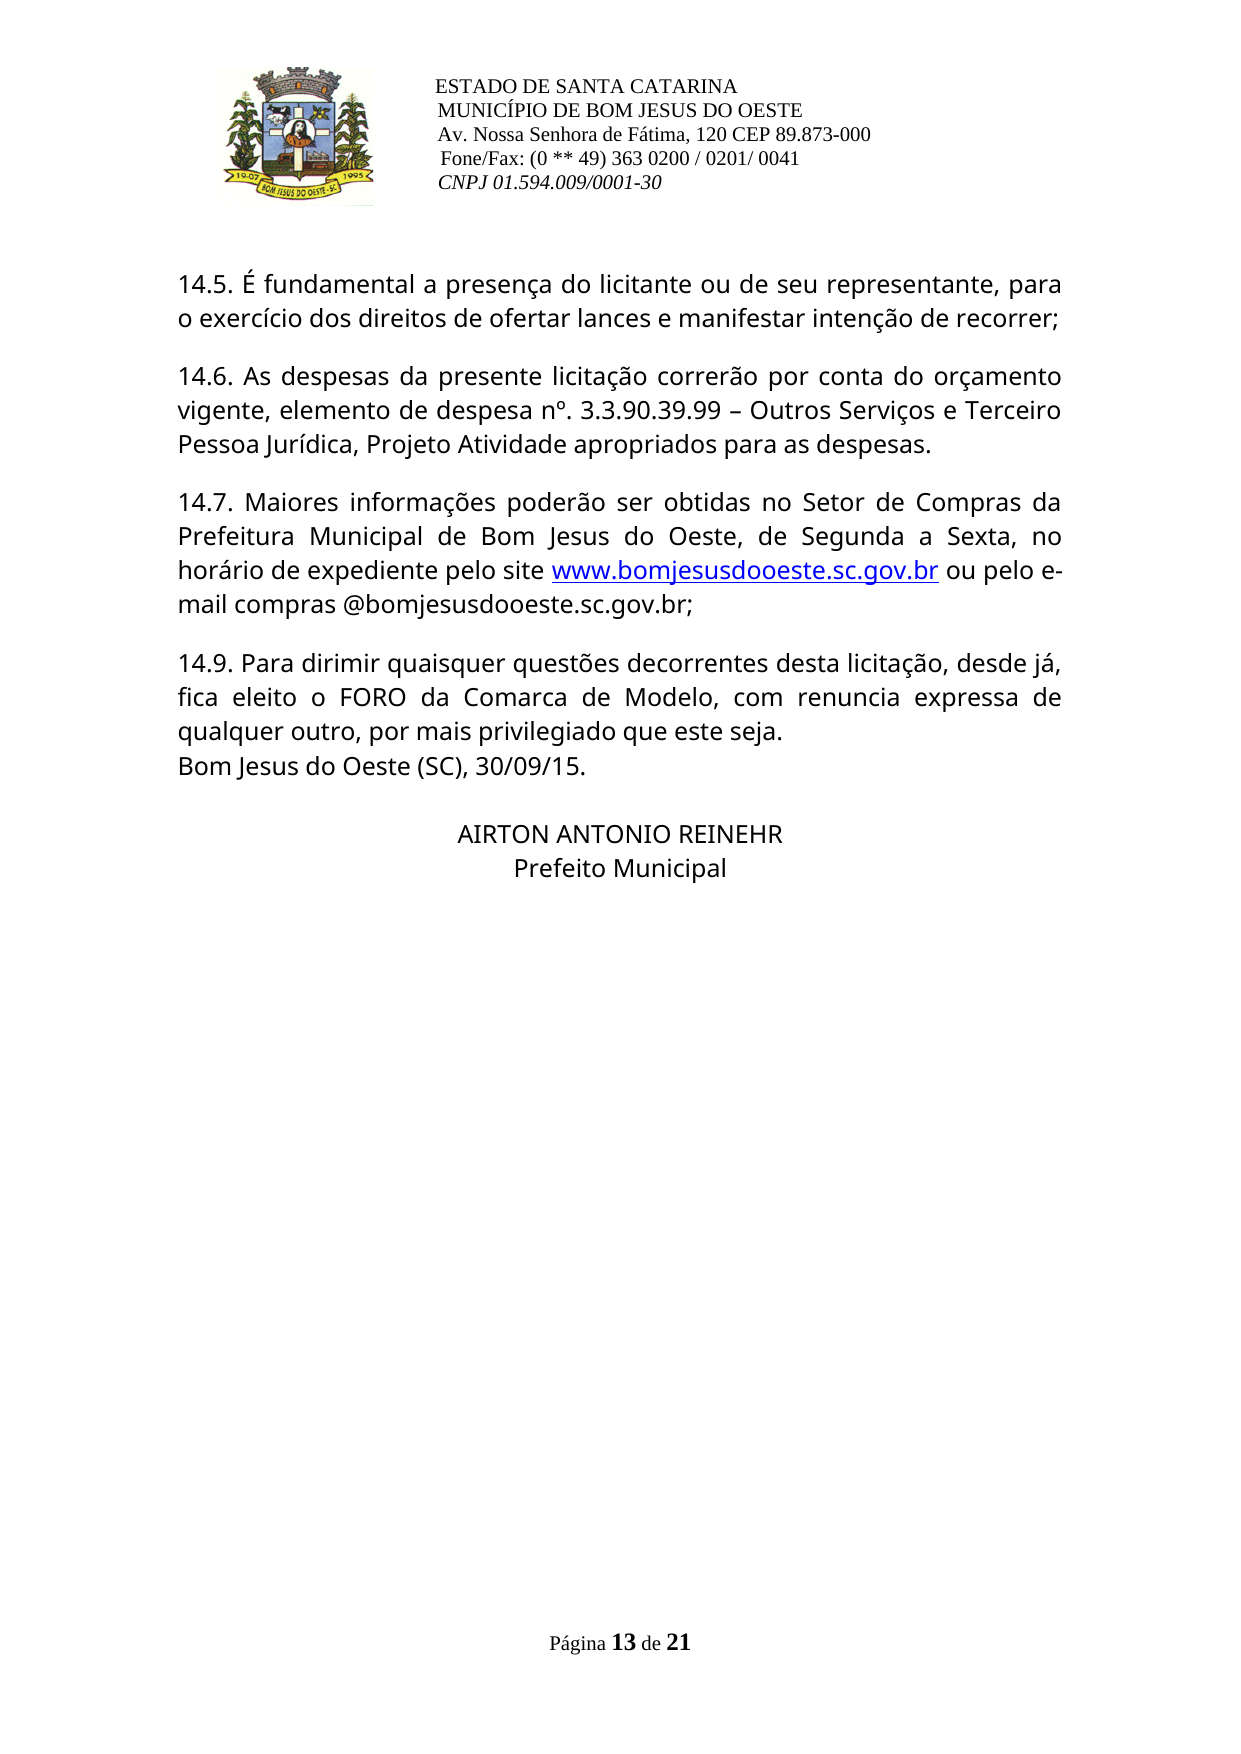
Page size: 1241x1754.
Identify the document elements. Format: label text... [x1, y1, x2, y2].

text 14.7. Maiores informações poderão ser obtidas no Setor de Compras da Prefeitura Municipal de Bom Jesus do Oeste, de Segunda a Sexta, no horário de expediente pelo site www.bomjesusdooeste.sc.gov.br ou pelo e-mail compras @bomjesusdooeste.sc.gov.br; [177, 485, 1063, 621]
text 14.6. As despesas da presente licitação correrão por conta do orçamento vigente, elemento de despesa nº. 3.3.90.39.99 – Outros Serviços e Terceiro Pessoa Jurídica, Projeto Atividade apropriados para as despesas. [177, 358, 1063, 461]
text Bom Jesus do Oeste (SC), 30/09/15. [177, 748, 1063, 782]
text 14.5. É fundamental a presença do licitante ou de seu representante, para o exercício dos direitos de ofertar lances e manifestar intenção de recorrer; [177, 266, 1063, 334]
text 14.9. Para dirimir quaisquer questões decorrentes desta licitação, desde já, fica eleito o FORO da Comarca de Modelo, com renuncia expressa de qualquer outro, por mais privilegiado que este seja. [177, 646, 1063, 748]
picture [217, 67, 374, 206]
text Prefeito Municipal [177, 850, 1063, 884]
text AIRTON ANTONIO REINEHR [177, 816, 1063, 850]
